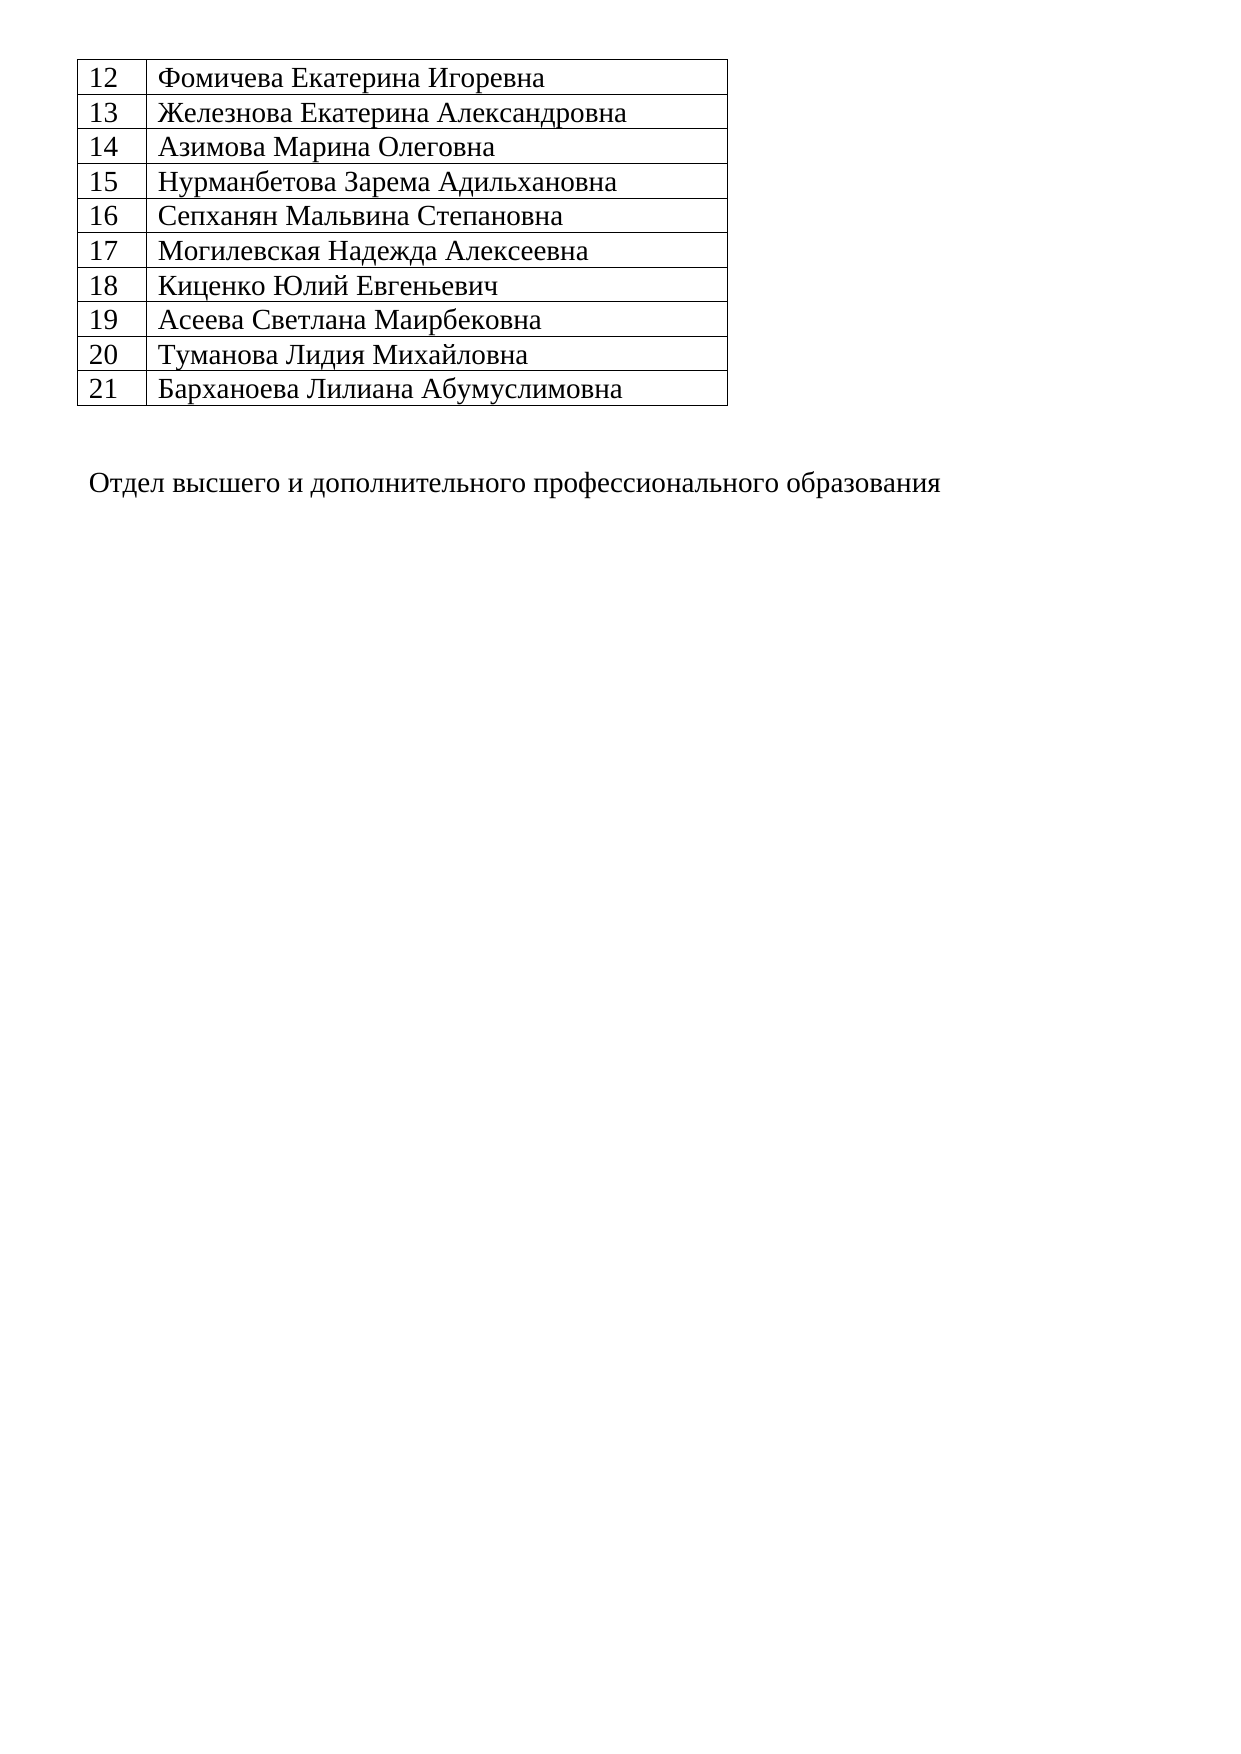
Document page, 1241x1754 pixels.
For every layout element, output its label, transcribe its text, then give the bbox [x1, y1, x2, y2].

table_cell Барханоева Лилиана Абумуслимовна [147, 371, 727, 405]
table_cell 13 [78, 95, 146, 128]
table_cell Киценко Юлий Евгеньевич [147, 268, 727, 301]
table_cell Азимова Марина Олеговна [147, 129, 727, 163]
table_cell Железнова Екатерина Александровна [147, 95, 727, 128]
table_cell 12 [78, 60, 146, 94]
table_cell 18 [78, 268, 146, 301]
table_cell 14 [78, 129, 146, 163]
table_cell 15 [78, 164, 146, 197]
table_cell Асеева Светлана Маирбековна [147, 302, 727, 336]
table_cell Туманова Лидия Михайловна [147, 337, 727, 370]
table_cell 19 [78, 302, 146, 336]
table_cell 17 [78, 233, 146, 267]
table_cell 21 [78, 371, 146, 405]
text Отдел высшего и дополнительного профессионального образования [89, 465, 1137, 499]
table_cell 16 [78, 199, 146, 232]
table_cell Нурманбетова Зарема Адильхановна [147, 164, 727, 197]
table_cell 20 [78, 337, 146, 370]
table_cell Сепханян Мальвина Степановна [147, 199, 727, 232]
table_cell Могилевская Надежда Алексеевна [147, 233, 727, 267]
table_cell Фомичева Екатерина Игоревна [147, 60, 727, 94]
